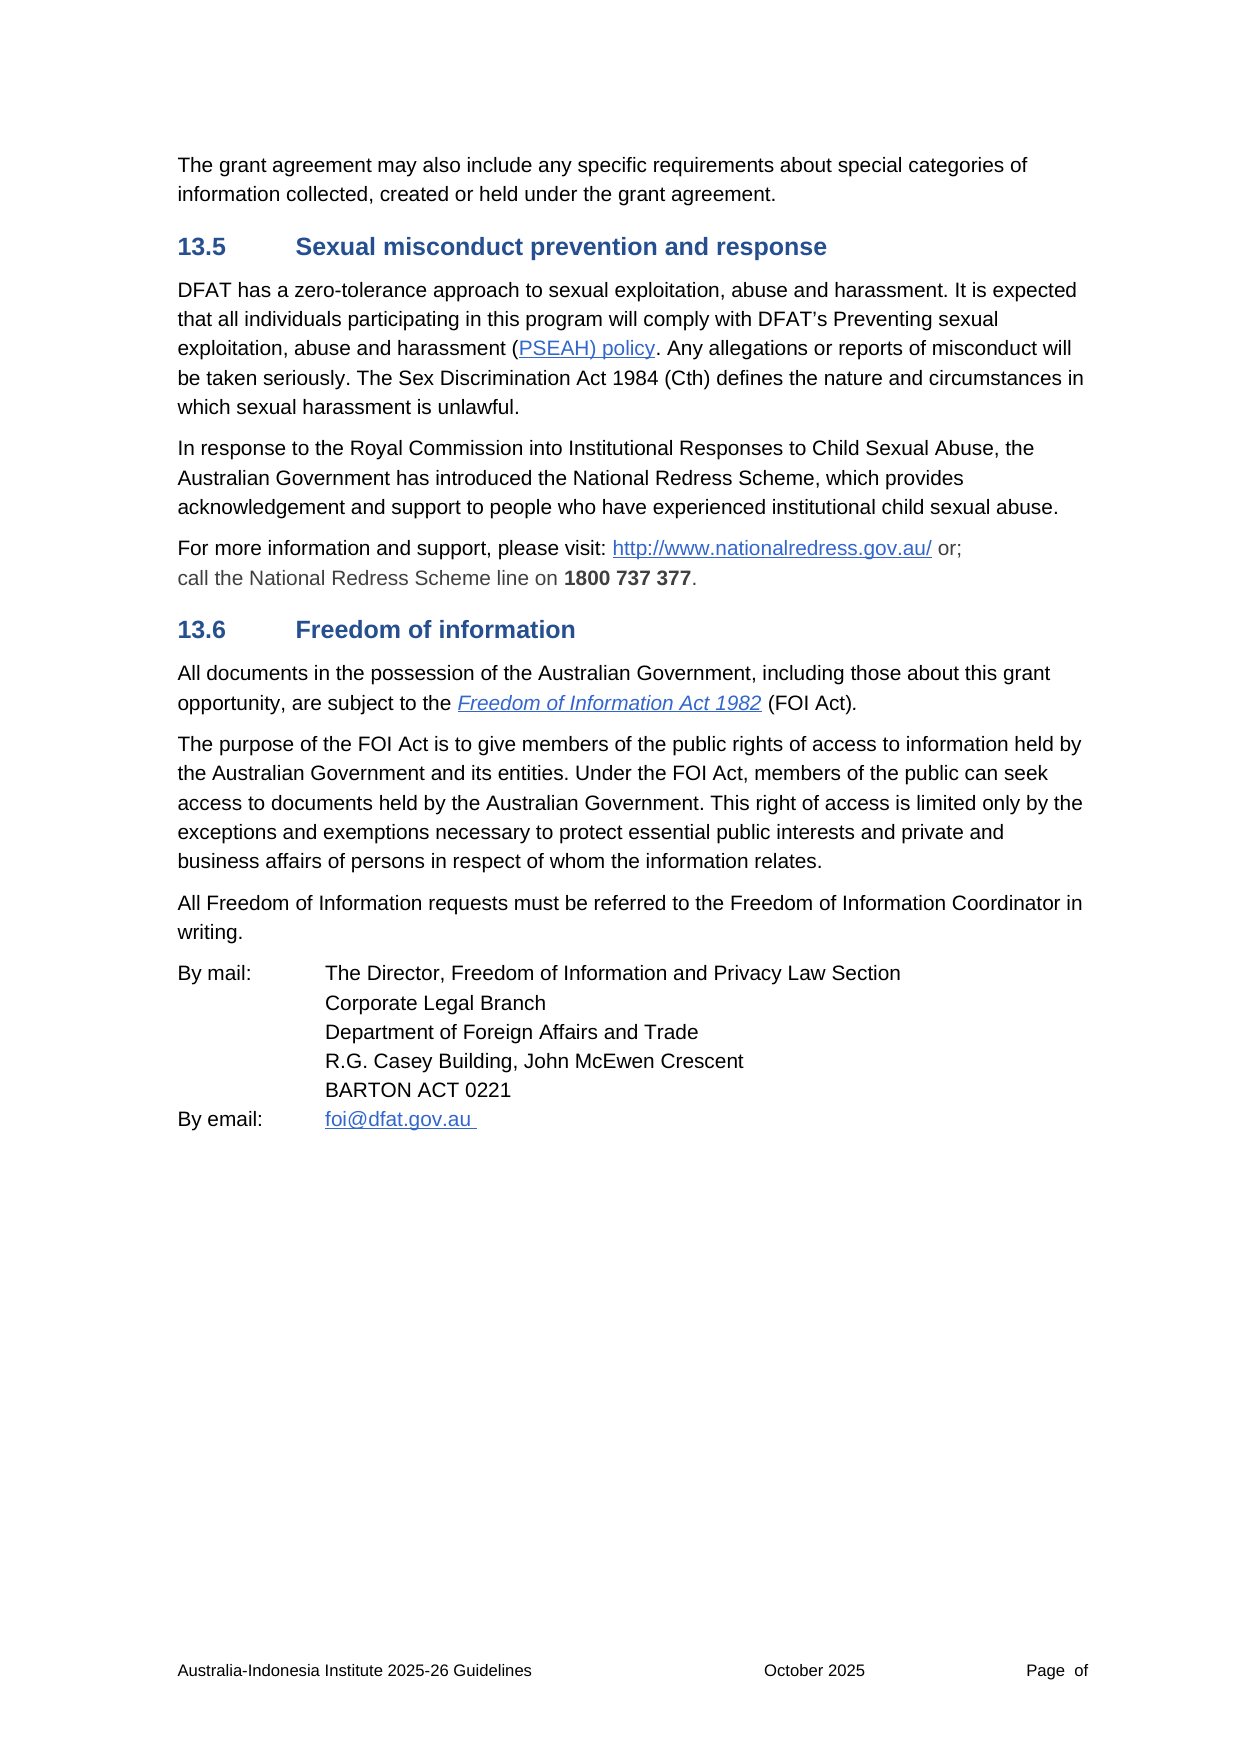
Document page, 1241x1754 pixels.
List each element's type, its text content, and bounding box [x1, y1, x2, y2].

text All Freedom of Information requests must be referred to the Freedom of Information Coordinator in writing. [177, 885, 1092, 943]
text The purpose of the FOI Act is to give members of the public rights of access to information held by the Australian Government and its entities. Under the FOI Act, members of the public can seek access to documents held by the Australian Government. This right of access is limited only by the exceptions and exemptions necessary to protect essential public interests and private and business affairs of persons in respect of whom the information relates. [177, 727, 1092, 873]
subtitle Sexual misconduct prevention and response [177, 231, 1092, 260]
text In response to the Royal Commission into Institutional Responses to Child Sexual Abuse, the Australian Government has introduced the National Redress Scheme, which provides acknowledgement and support to people who have experienced institutional child sexual abuse. [177, 431, 1092, 518]
text By email: foi@dfat.gov.au [177, 1102, 1092, 1131]
text All documents in the possession of the Australian Government, including those about this grant opportunity, are subject to the Freedom of Information Act 1982 (FOI Act). [177, 656, 1092, 714]
text DFAT has a zero-tolerance approach to sexual exploitation, abuse and harassment. It is expected that all individuals participating in this program will comply with DFAT’s Preventing sexual exploitation, abuse and harassment (PSEAH) policy. Any allegations or reports of misconduct will be taken seriously. The Sex Discrimination Act 1984 (Cth) defines the nature and circumstances in which sexual harassment is unlawful. [177, 273, 1092, 418]
text By mail: The Director, Freedom of Information and Privacy Law Section Corporate Legal Branch Department of Foreign Affairs and Trade R.G. Casey Building, John McEwen Crescent BARTON ACT 0221 [177, 956, 1092, 1102]
text The grant agreement may also include any specific requirements about special categories of information collected, created or held under the grant agreement. [177, 148, 1092, 206]
text For more information and support, please visit: http://www.nationalredress.gov.au/ or; call the National Redress Scheme line on 1800 737 377. [177, 531, 1092, 589]
subtitle Freedom of information [177, 614, 1092, 643]
